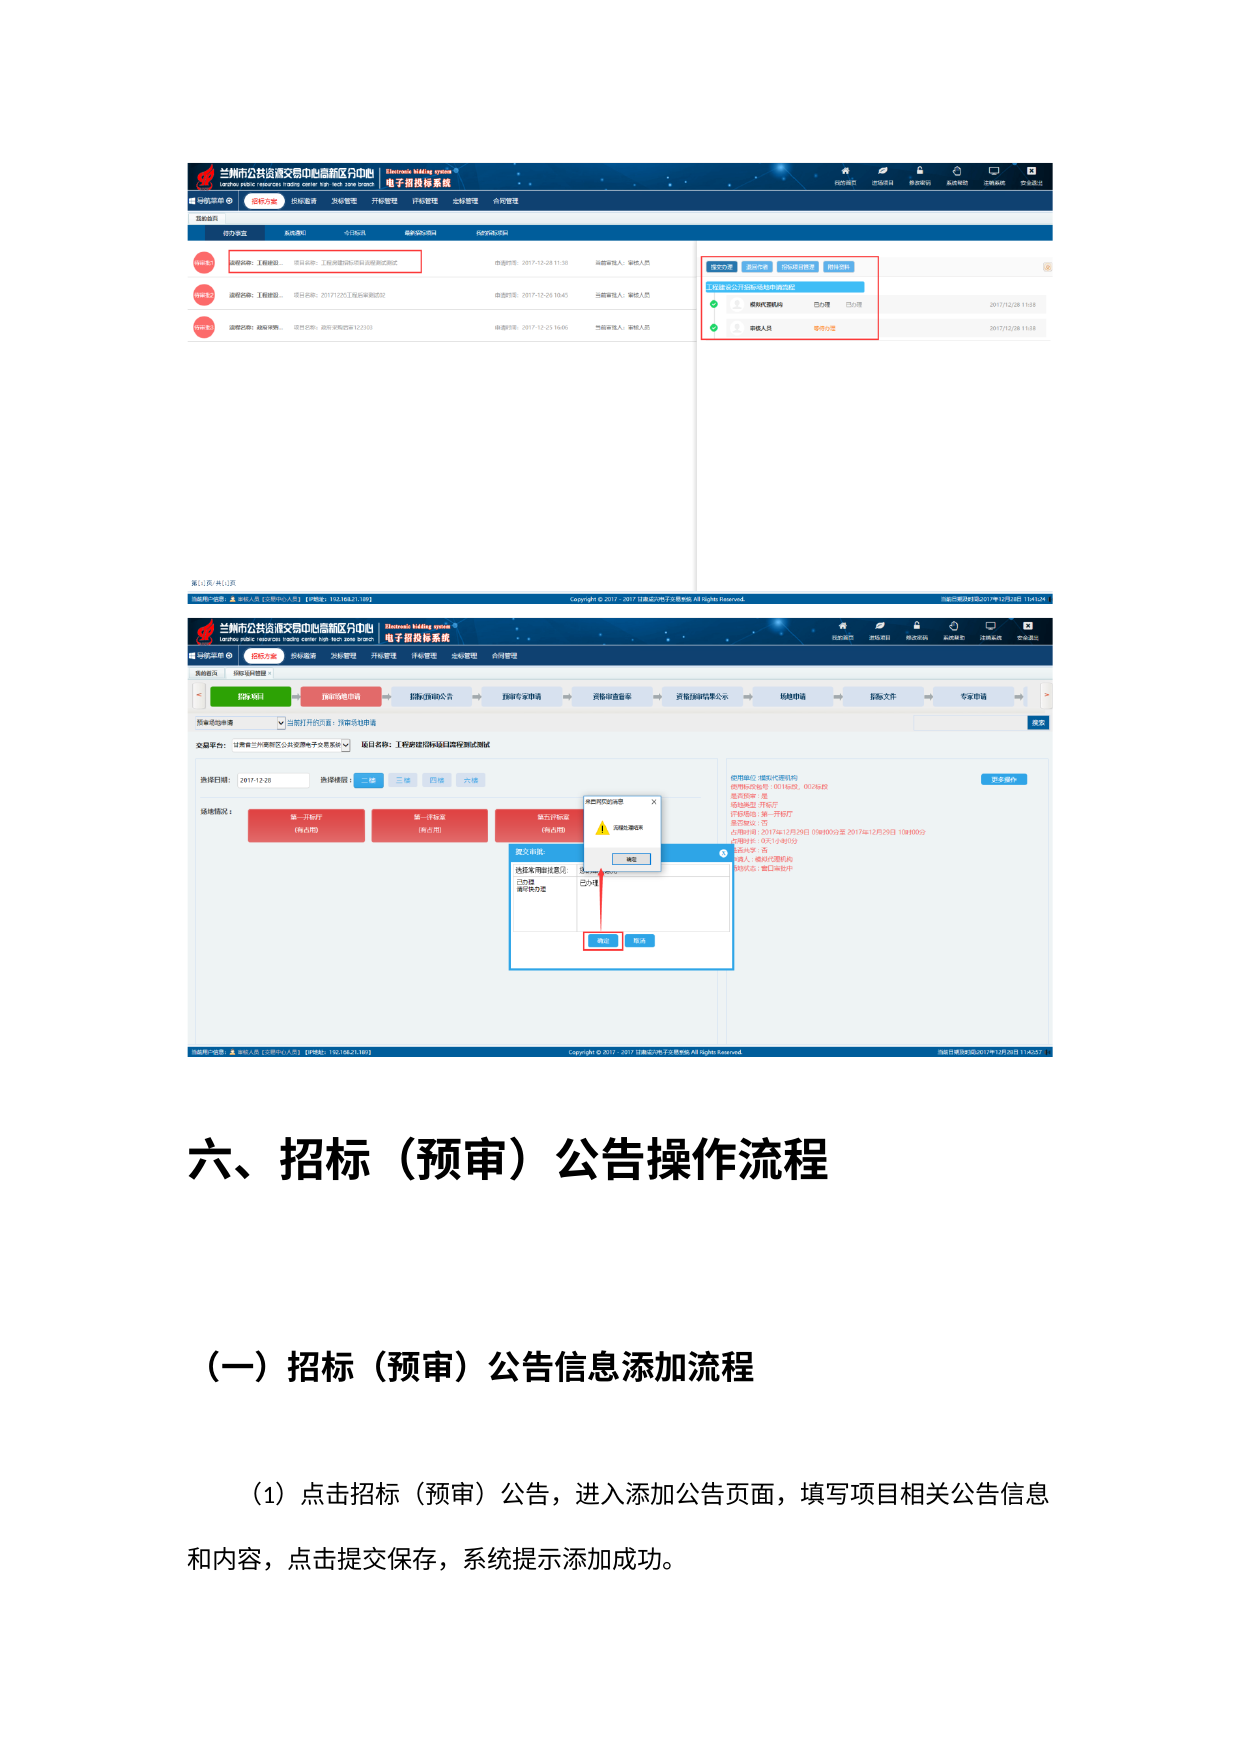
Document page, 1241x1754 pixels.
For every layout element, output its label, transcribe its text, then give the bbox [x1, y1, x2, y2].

picture [187, 162, 1053, 604]
text （1）点击招标（预审）公告，进入添加公告页面，填写项目相关公告信息和内容，点击提交保存，系统提示添加成功。 [187, 1460, 1053, 1590]
picture [187, 617, 1053, 1057]
subtitle 六、招标（预审）公告操作流程 [187, 1107, 1053, 1205]
subtitle （一）招标（预审）公告信息添加流程 [187, 1333, 1053, 1398]
